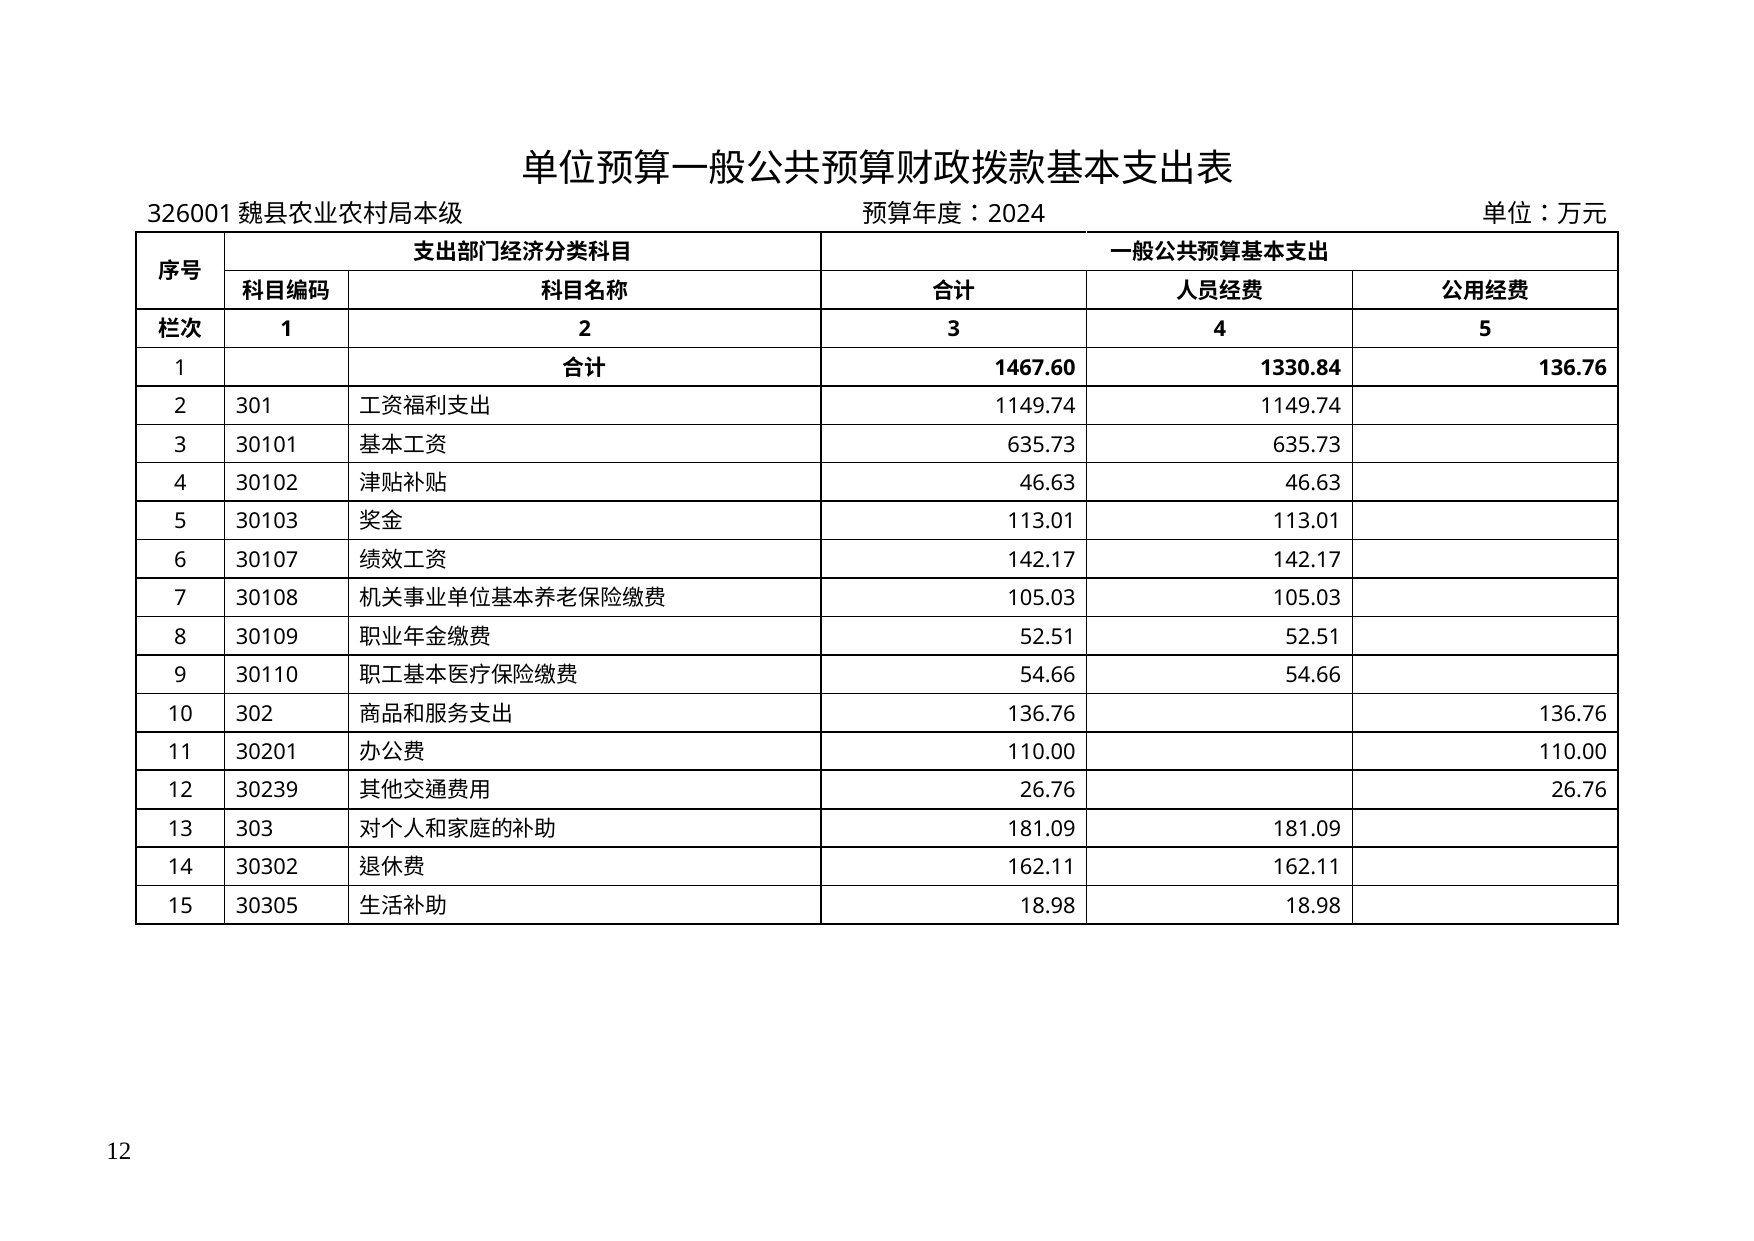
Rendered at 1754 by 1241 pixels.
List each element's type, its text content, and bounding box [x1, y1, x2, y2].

table_cell 30201 [225, 733, 348, 769]
table_cell 2 [349, 310, 820, 347]
table_cell 栏次 [137, 310, 224, 347]
table_cell 科目编码 [225, 271, 348, 308]
table_cell 其他交通费用 [349, 771, 820, 808]
table_cell 序号 [137, 233, 224, 308]
table_cell 303 [225, 810, 348, 846]
table_cell 职业年金缴费 [349, 617, 820, 654]
table_cell 7 [137, 579, 224, 616]
table_cell [1353, 810, 1617, 846]
table_cell [1353, 502, 1617, 539]
table_cell 合计 [822, 271, 1086, 308]
table_cell [1353, 579, 1617, 616]
table_cell 对个人和家庭的补助 [349, 810, 820, 846]
table_cell [1353, 540, 1617, 577]
table_cell 4 [1087, 310, 1352, 347]
table_cell 54.66 [822, 656, 1086, 692]
table_cell 162.11 [1087, 848, 1352, 885]
table_cell 职工基本医疗保险缴费 [349, 656, 820, 692]
table_cell 30103 [225, 502, 348, 539]
table_cell 46.63 [822, 463, 1086, 500]
table_cell 105.03 [822, 579, 1086, 616]
table_cell 1467.60 [822, 348, 1086, 385]
table_cell 635.73 [1087, 425, 1352, 462]
table_cell 136.76 [1353, 694, 1617, 731]
table_cell 30107 [225, 540, 348, 577]
table_cell 8 [137, 617, 224, 654]
table_cell 162.11 [822, 848, 1086, 885]
table_cell 18.98 [1087, 886, 1352, 923]
table_cell 181.09 [1087, 810, 1352, 846]
table_cell 136.76 [822, 694, 1086, 731]
table_cell [1353, 848, 1617, 885]
table_cell [1353, 387, 1617, 423]
table_cell 52.51 [1087, 617, 1352, 654]
table_cell 退休费 [349, 848, 820, 885]
table_cell 9 [137, 656, 224, 692]
table_cell 11 [137, 733, 224, 769]
table_cell 13 [137, 810, 224, 846]
table_cell 30109 [225, 617, 348, 654]
table_cell 工资福利支出 [349, 387, 820, 423]
table_cell 54.66 [1087, 656, 1352, 692]
table_cell 30305 [225, 886, 348, 923]
table_cell 136.76 [1353, 348, 1617, 385]
table_cell 基本工资 [349, 425, 820, 462]
table_cell 30239 [225, 771, 348, 808]
table_cell 30302 [225, 848, 348, 885]
table_header 单位：万元 [1087, 195, 1617, 231]
table_cell 人员经费 [1087, 271, 1352, 308]
table_cell [1353, 463, 1617, 500]
table_cell 机关事业单位基本养老保险缴费 [349, 579, 820, 616]
table_cell 2 [137, 387, 224, 423]
table_cell 18.98 [822, 886, 1086, 923]
table_cell 26.76 [1353, 771, 1617, 808]
table_cell 10 [137, 694, 224, 731]
table_cell 生活补助 [349, 886, 820, 923]
table_cell 合计 [349, 348, 820, 385]
table_cell [1087, 771, 1352, 808]
table_header 预算年度：2024 [822, 195, 1086, 231]
table_cell 一般公共预算基本支出 [822, 233, 1617, 270]
table_cell 113.01 [822, 502, 1086, 539]
table_cell [1353, 656, 1617, 692]
table_cell 奖金 [349, 502, 820, 539]
table_cell 1330.84 [1087, 348, 1352, 385]
table_cell 14 [137, 848, 224, 885]
table_cell 科目名称 [349, 271, 820, 308]
table_cell 1 [225, 310, 348, 347]
table_cell 商品和服务支出 [349, 694, 820, 731]
table_cell [1087, 733, 1352, 769]
table_header 326001魏县农业农村局本级 [137, 195, 820, 231]
table_cell 绩效工资 [349, 540, 820, 577]
table_cell 46.63 [1087, 463, 1352, 500]
table_cell 52.51 [822, 617, 1086, 654]
table_cell [1087, 694, 1352, 731]
table_cell 105.03 [1087, 579, 1352, 616]
table_cell [1353, 886, 1617, 923]
table_cell 110.00 [822, 733, 1086, 769]
table_cell 110.00 [1353, 733, 1617, 769]
table_cell 12 [137, 771, 224, 808]
table_cell [1353, 425, 1617, 462]
table_cell 办公费 [349, 733, 820, 769]
table_cell 5 [137, 502, 224, 539]
table_cell 301 [225, 387, 348, 423]
table_cell [1353, 617, 1617, 654]
table_cell 公用经费 [1353, 271, 1617, 308]
table_cell 302 [225, 694, 348, 731]
table_cell 4 [137, 463, 224, 500]
table_cell [225, 348, 348, 385]
text 单位预算一般公共预算财政拨款基本支出表 [106, 142, 1648, 193]
table_cell 30110 [225, 656, 348, 692]
table_cell 1 [137, 348, 224, 385]
table_cell 津贴补贴 [349, 463, 820, 500]
table_cell 1149.74 [822, 387, 1086, 423]
table_cell 30101 [225, 425, 348, 462]
table_cell 142.17 [822, 540, 1086, 577]
table_cell 30102 [225, 463, 348, 500]
table_cell 113.01 [1087, 502, 1352, 539]
table_cell 3 [137, 425, 224, 462]
table_cell 181.09 [822, 810, 1086, 846]
table_cell 26.76 [822, 771, 1086, 808]
table_cell 15 [137, 886, 224, 923]
table_cell 142.17 [1087, 540, 1352, 577]
table_cell 3 [822, 310, 1086, 347]
table_cell 支出部门经济分类科目 [225, 233, 820, 270]
table_cell 30108 [225, 579, 348, 616]
table_cell 635.73 [822, 425, 1086, 462]
table_cell 6 [137, 540, 224, 577]
table_cell 5 [1353, 310, 1617, 347]
table_cell 1149.74 [1087, 387, 1352, 423]
